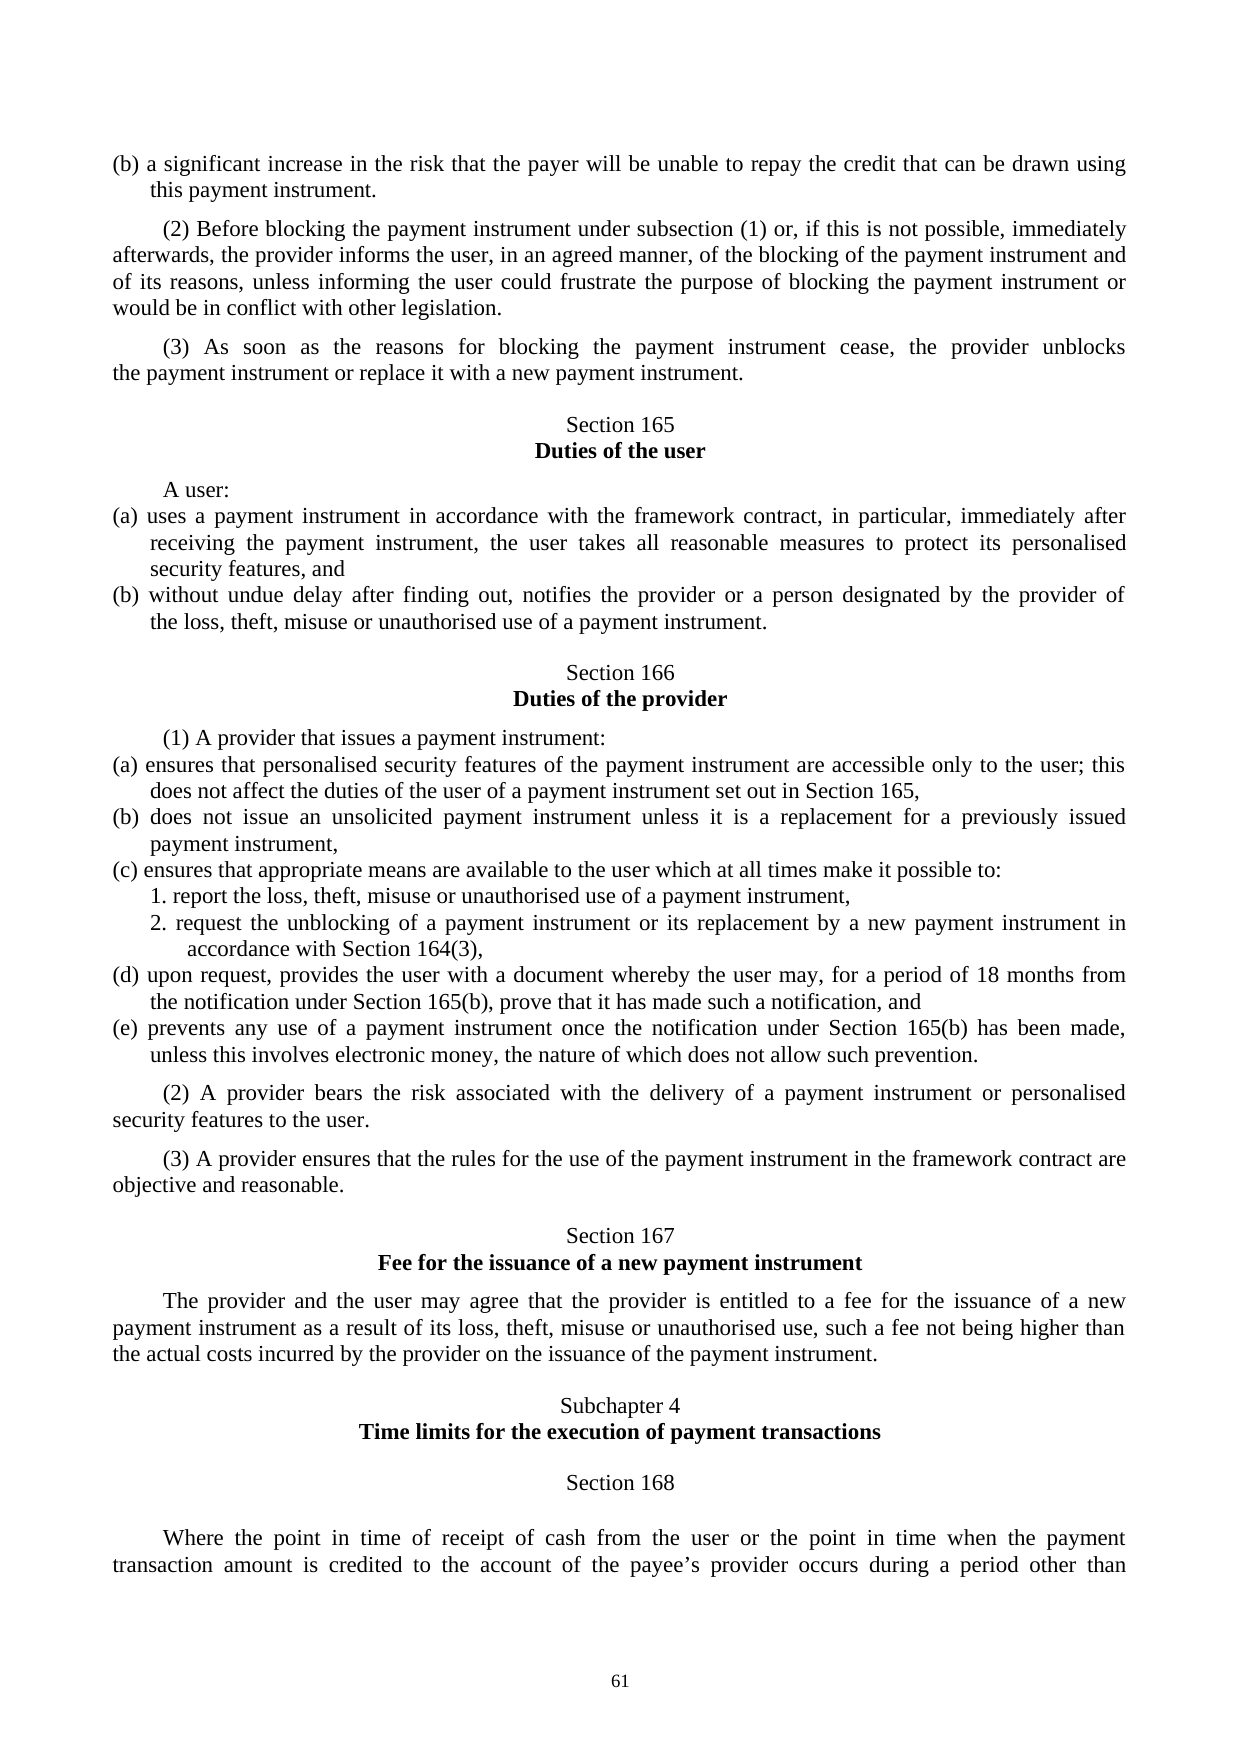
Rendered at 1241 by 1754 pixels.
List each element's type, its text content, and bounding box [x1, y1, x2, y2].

text Section 167 Fee for the issuance of a new payment instrument [112, 1222, 1128, 1275]
text Section 166 Duties of the provider [112, 659, 1128, 712]
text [112, 1524, 1128, 1577]
text Subchapter 4 Time limits for the execution of payment transactions [112, 1392, 1128, 1444]
text (d) upon request, provides the user with a document whereby the user may, for a period of 18 months from the notification under Section 165(b), prove that it has made such a notification, and [112, 962, 1128, 1014]
text Section 165 Duties of the user [112, 411, 1128, 463]
text Section 168 [112, 1469, 1128, 1524]
text 1. report the loss, theft, misuse or unauthorised use of a payment instrument, [150, 882, 1128, 909]
text The provider and the user may agree that the provider is entitled to a fee for the issuance of a new payment instrument as a result of its loss, theft, misuse or unauthorised use, such a fee not being higher than the actual costs incurred by the provider on the issuance of the payment instrument. [112, 1288, 1128, 1367]
text (b) does not issue an unsolicited payment instrument unless it is a replacement for a previously issued payment instrument, [112, 803, 1128, 856]
text 2. request the unblocking of a payment instrument or its replacement by a new payment instrument in accordance with Section 164(3), [150, 909, 1128, 962]
text (c) ensures that appropriate means are available to the user which at all times make it possible to: [112, 856, 1128, 882]
text (b) without undue delay after finding out, notifies the provider or a person designated by the provider of the loss, theft, misuse or unauthorised use of a payment instrument. [112, 581, 1128, 634]
text (2) Before blocking the payment instrument under subsection (1) or, if this is not possible, immediately afterwards, the provider informs the user, in an agreed manner, of the blocking of the payment instrument and of its reasons, unless informing the user could frustrate the purpose of blocking the payment instrument or would be in conflict with other legislation. [112, 215, 1128, 321]
text (a) ensures that personalised security features of the payment instrument are accessible only to the user; this does not affect the duties of the user of a payment instrument set out in Section 165, [112, 751, 1128, 803]
text (e) prevents any use of a payment instrument once the notification under Section 165(b) has been made, unless this involves electronic money, the nature of which does not allow such prevention. [112, 1014, 1128, 1067]
text (3) As soon as the reasons for blocking the payment instrument cease, the provider unblocks the payment instrument or replace it with a new payment instrument. [112, 333, 1128, 386]
text (a) uses a payment instrument in accordance with the framework contract, in particular, immediately after receiving the payment instrument, the user takes all reasonable measures to protect its personalised security features, and [112, 502, 1128, 581]
text (b) a significant increase in the risk that the payer will be unable to repay the credit that can be drawn using this payment instrument. [112, 150, 1128, 203]
text (3) A provider ensures that the rules for the use of the payment instrument in the framework contract are objective and reasonable. [112, 1145, 1128, 1197]
text (1) A provider that issues a payment instrument: [112, 724, 1128, 751]
text (2) A provider bears the risk associated with the delivery of a payment instrument or personalised security features to the user. [112, 1079, 1128, 1132]
text A user: [112, 476, 1128, 502]
